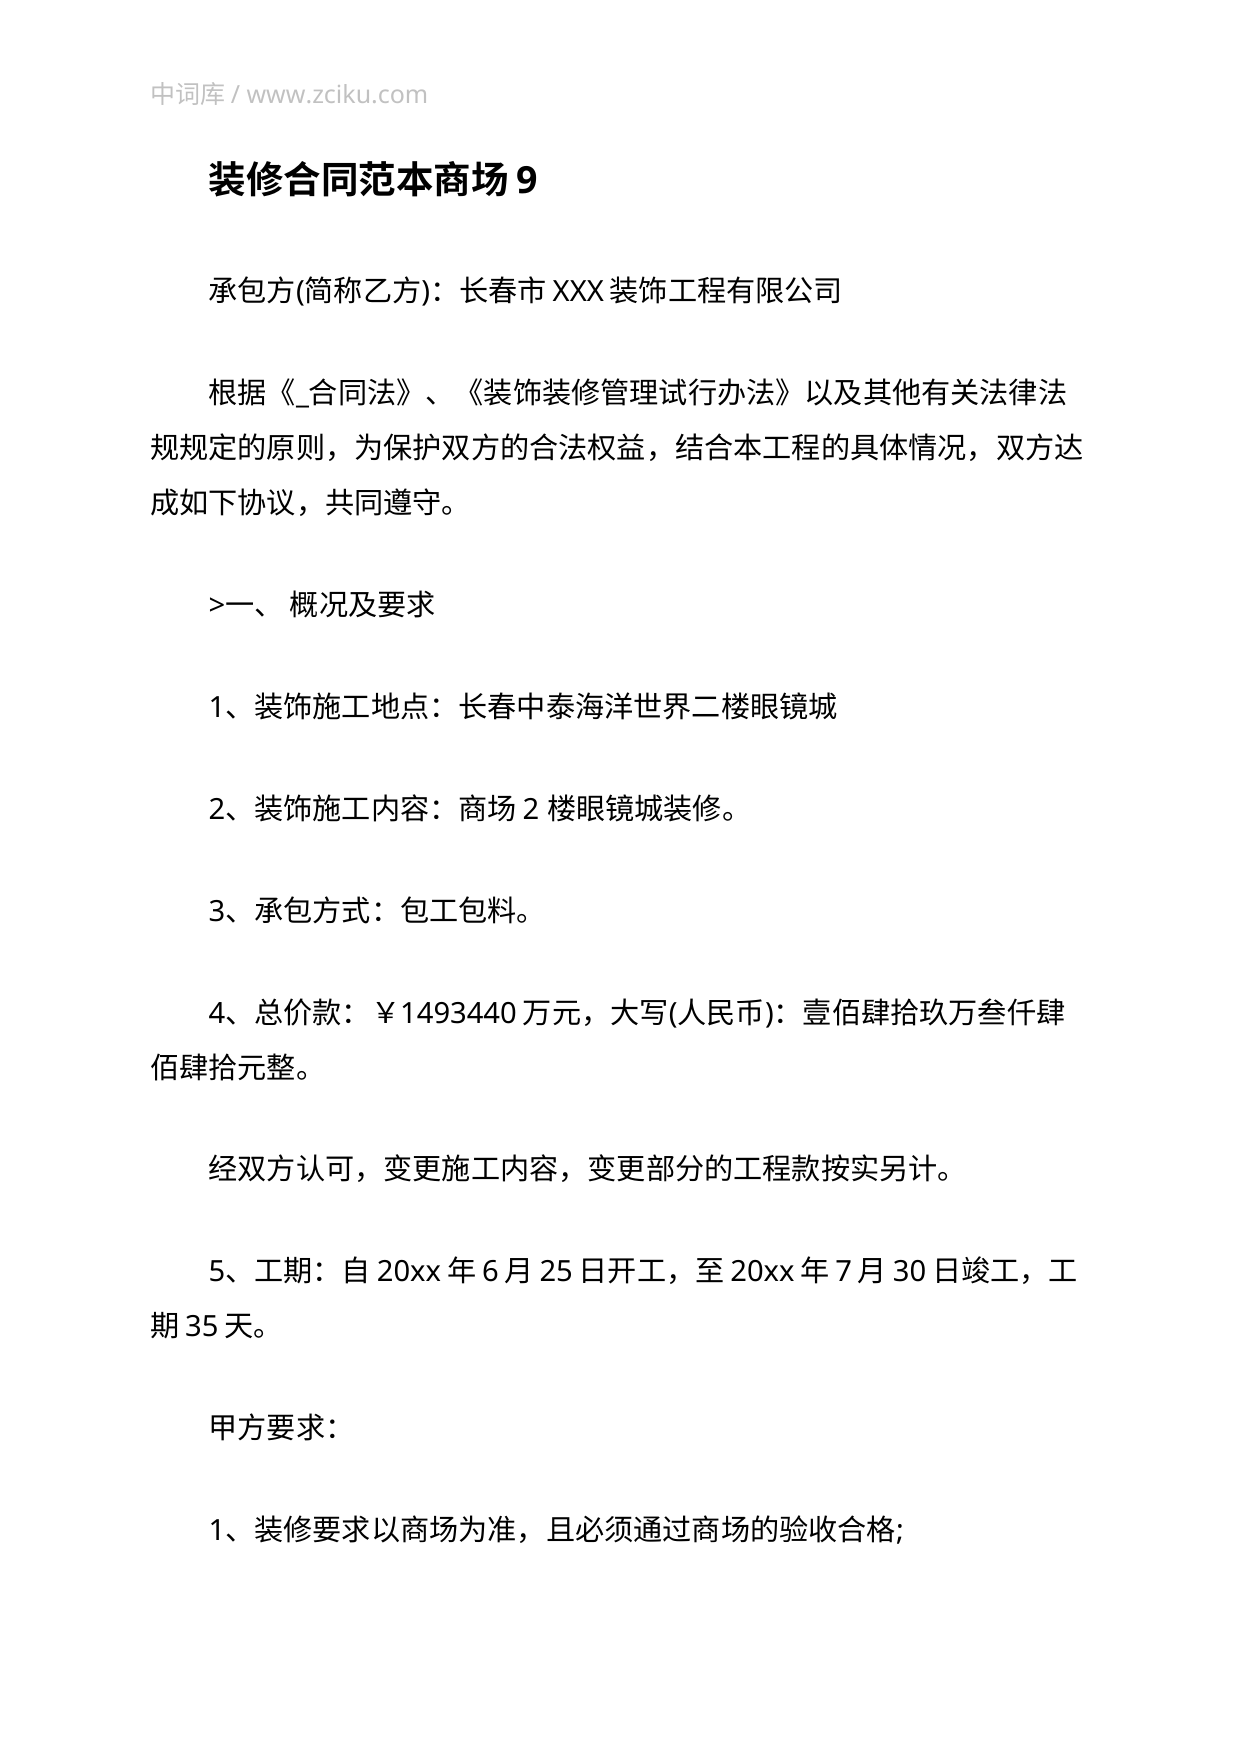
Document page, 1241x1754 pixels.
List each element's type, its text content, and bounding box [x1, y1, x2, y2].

text 3、承包方式：包工包料。 [150, 887, 1090, 929]
text >一、 概况及要求 [150, 581, 1090, 624]
text 装修合同范本商场9 [150, 150, 1090, 204]
text 甲方要求： [150, 1405, 1090, 1447]
text 4、总价款：￥1493440万元，大写(人民币)：壹佰肆拾玖万叁仟肆佰肆拾元整。 [150, 989, 1090, 1086]
text 5、工期：自20xx年6月25日开工，至20xx年7月30日竣工，工期35天。 [150, 1248, 1090, 1345]
text 2、装饰施工内容：商场2 楼眼镜城装修。 [150, 785, 1090, 828]
text 承包方(简称乙方)：长春市XXX装饰工程有限公司 [150, 268, 1090, 310]
text 经双方认可，变更施工内容，变更部分的工程款按实另计。 [150, 1146, 1090, 1188]
text 根据《_合同法》、《装饰装修管理试行办法》以及其他有关法律法规规定的原则，为保护双方的合法权益，结合本工程的具体情况，双方达成如下协议，共同遵守。 [150, 369, 1090, 522]
text 1、装修要求以商场为准，且必须通过商场的验收合格; [150, 1506, 1090, 1549]
text 1、装饰施工地点：长春中泰海洋世界二楼眼镜城 [150, 683, 1090, 726]
